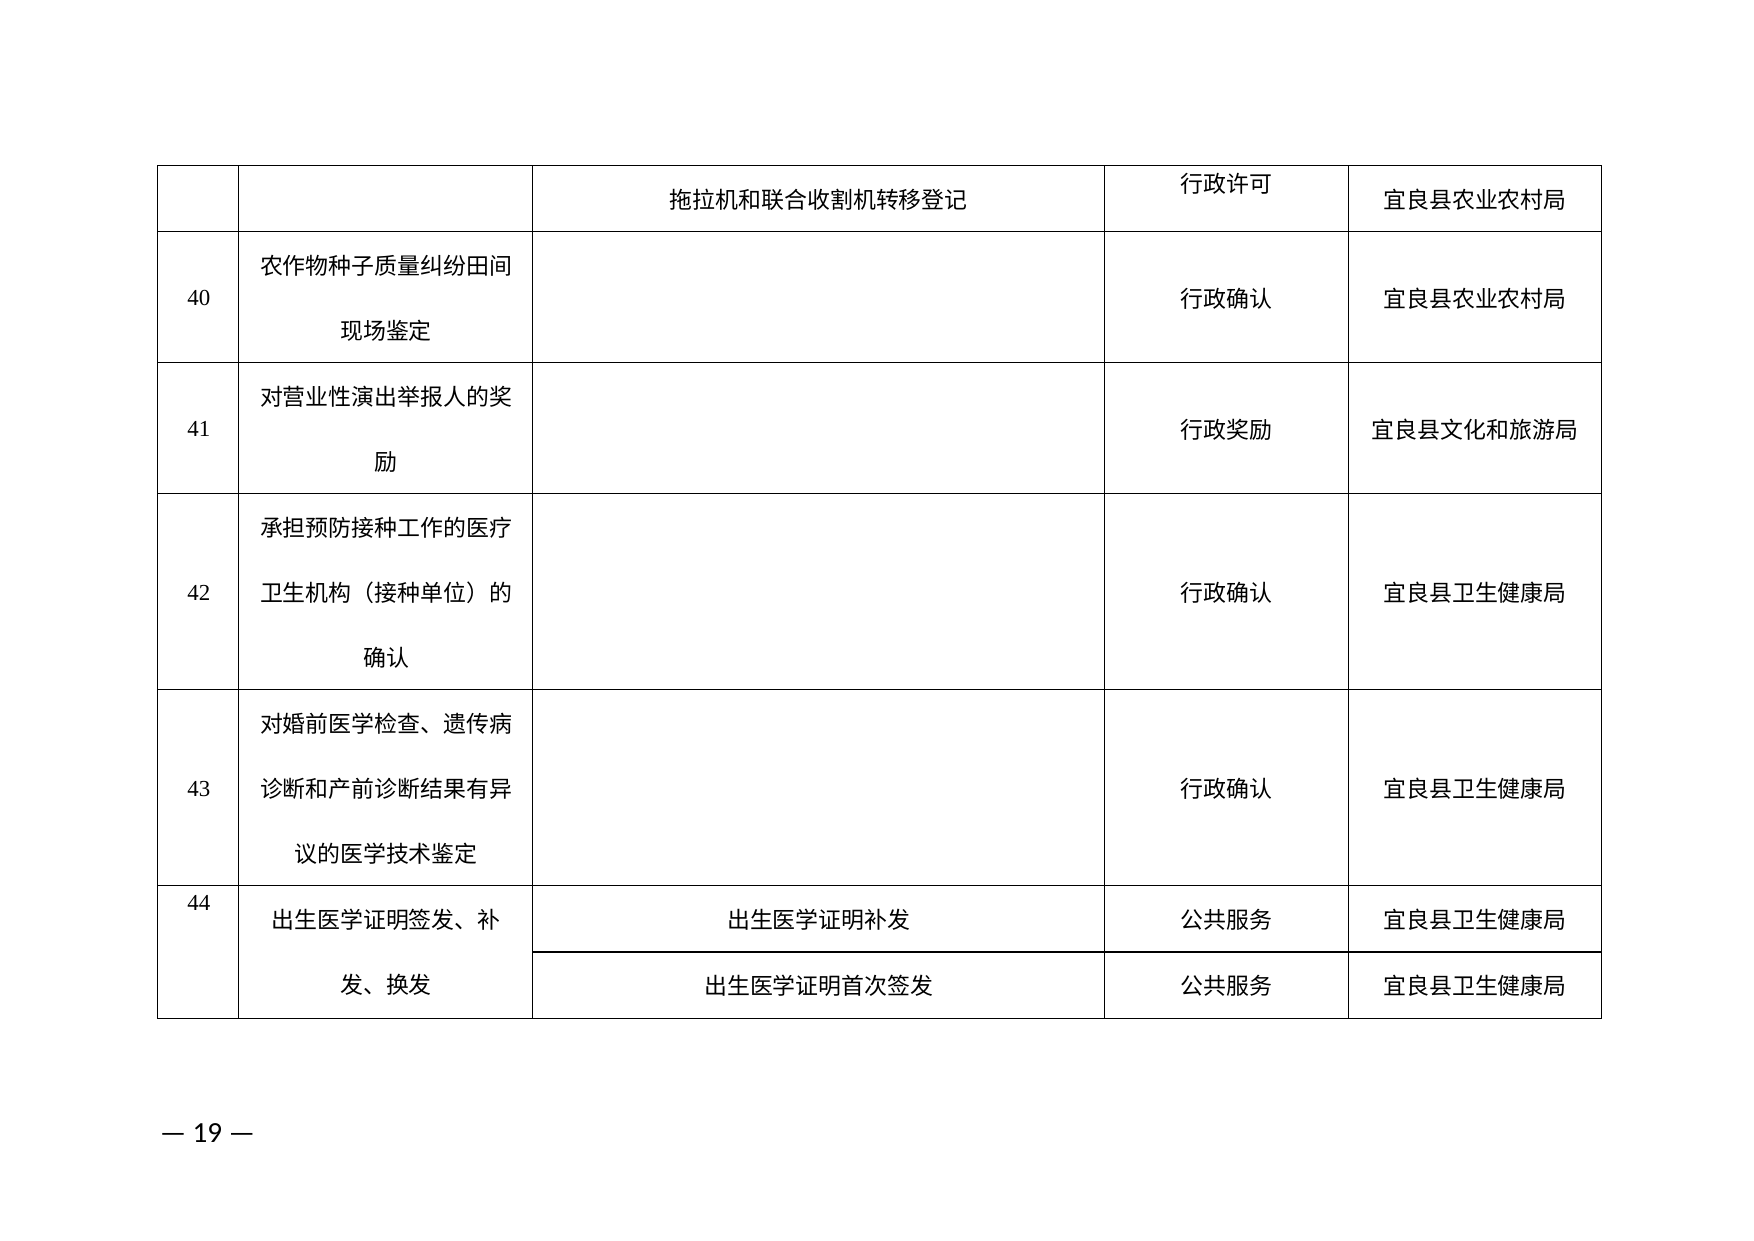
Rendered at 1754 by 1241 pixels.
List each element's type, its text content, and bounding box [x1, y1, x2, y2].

table_cell [533, 232, 1104, 362]
table_cell 43 [158, 690, 238, 885]
table_cell 40 [158, 232, 238, 362]
table_cell 公共服务 [1105, 953, 1348, 1017]
table_cell 行政确认 [1105, 494, 1348, 689]
table_cell 宜良县农业农村局 [1349, 166, 1601, 231]
table_cell 宜良县卫生健康局 [1349, 886, 1601, 951]
table_cell 承担预防接种工作的医疗卫生机构（接种单位）的确认 [239, 494, 532, 689]
table_cell 行政确认 [1105, 232, 1348, 362]
table_cell 对营业性演出举报人的奖励 [239, 363, 532, 493]
table_cell 44 [158, 886, 238, 1017]
table_cell [533, 494, 1104, 689]
table_cell 宜良县卫生健康局 [1349, 690, 1601, 885]
table_cell 出生医学证明首次签发 [533, 953, 1104, 1017]
table_cell 宜良县农业农村局 [1349, 232, 1601, 362]
table_cell 对婚前医学检查、遗传病诊断和产前诊断结果有异议的医学技术鉴定 [239, 690, 532, 885]
table_cell 公共服务 [1105, 886, 1348, 951]
table_cell 行政确认 [1105, 690, 1348, 885]
table_cell 出生医学证明签发、补发、换发 [239, 886, 532, 1017]
table_cell 农作物种子质量纠纷田间现场鉴定 [239, 232, 532, 362]
table_cell [533, 363, 1104, 493]
table_cell 行政奖励 [1105, 363, 1348, 493]
table_cell 宜良县卫生健康局 [1349, 494, 1601, 689]
table_cell 41 [158, 363, 238, 493]
table_cell 行政许可 [1105, 166, 1348, 231]
table_cell [533, 690, 1104, 885]
table_cell 出生医学证明补发 [533, 886, 1104, 951]
table_cell 宜良县卫生健康局 [1349, 953, 1601, 1017]
table_cell 宜良县文化和旅游局 [1349, 363, 1601, 493]
table_cell 42 [158, 494, 238, 689]
table_cell 拖拉机和联合收割机转移登记 [533, 166, 1104, 231]
